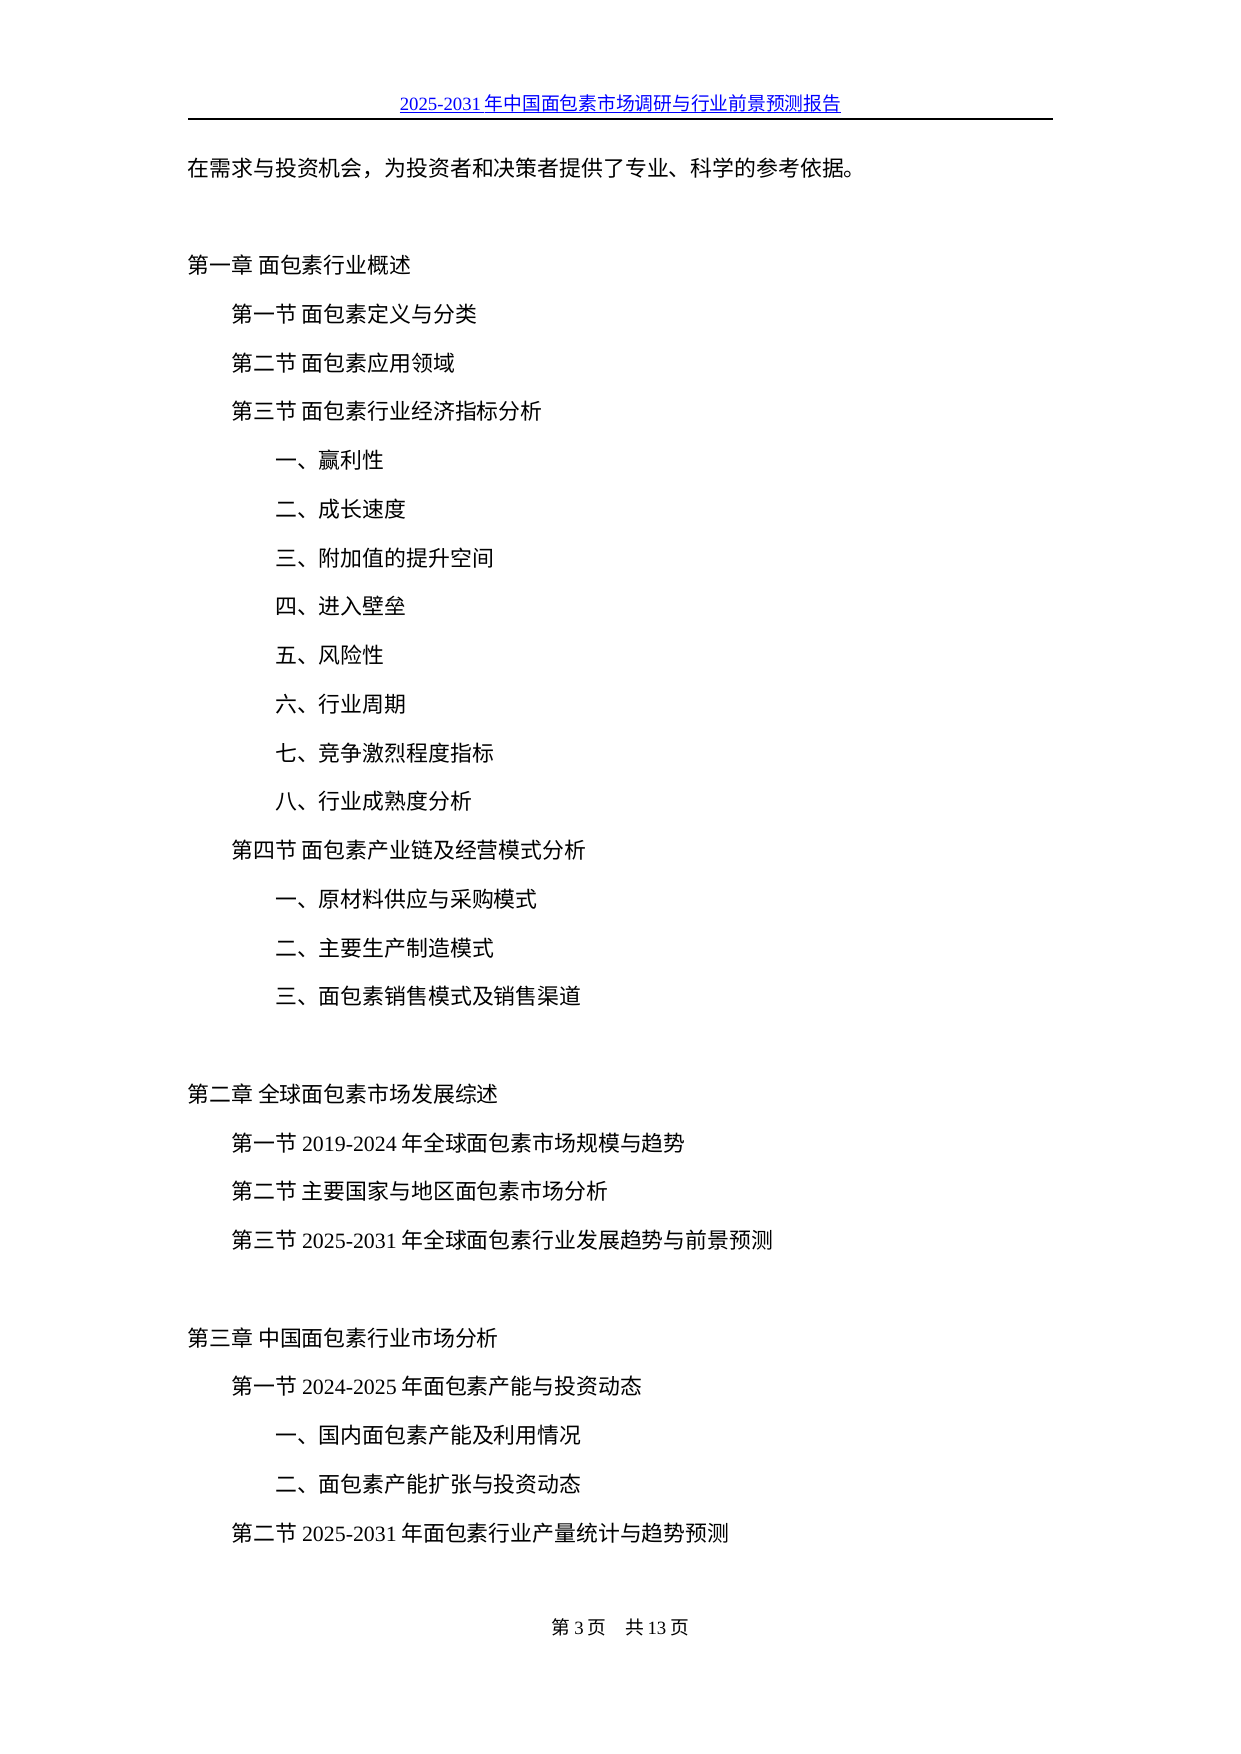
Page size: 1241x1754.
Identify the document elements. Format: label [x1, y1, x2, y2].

text [187, 150, 1053, 1548]
